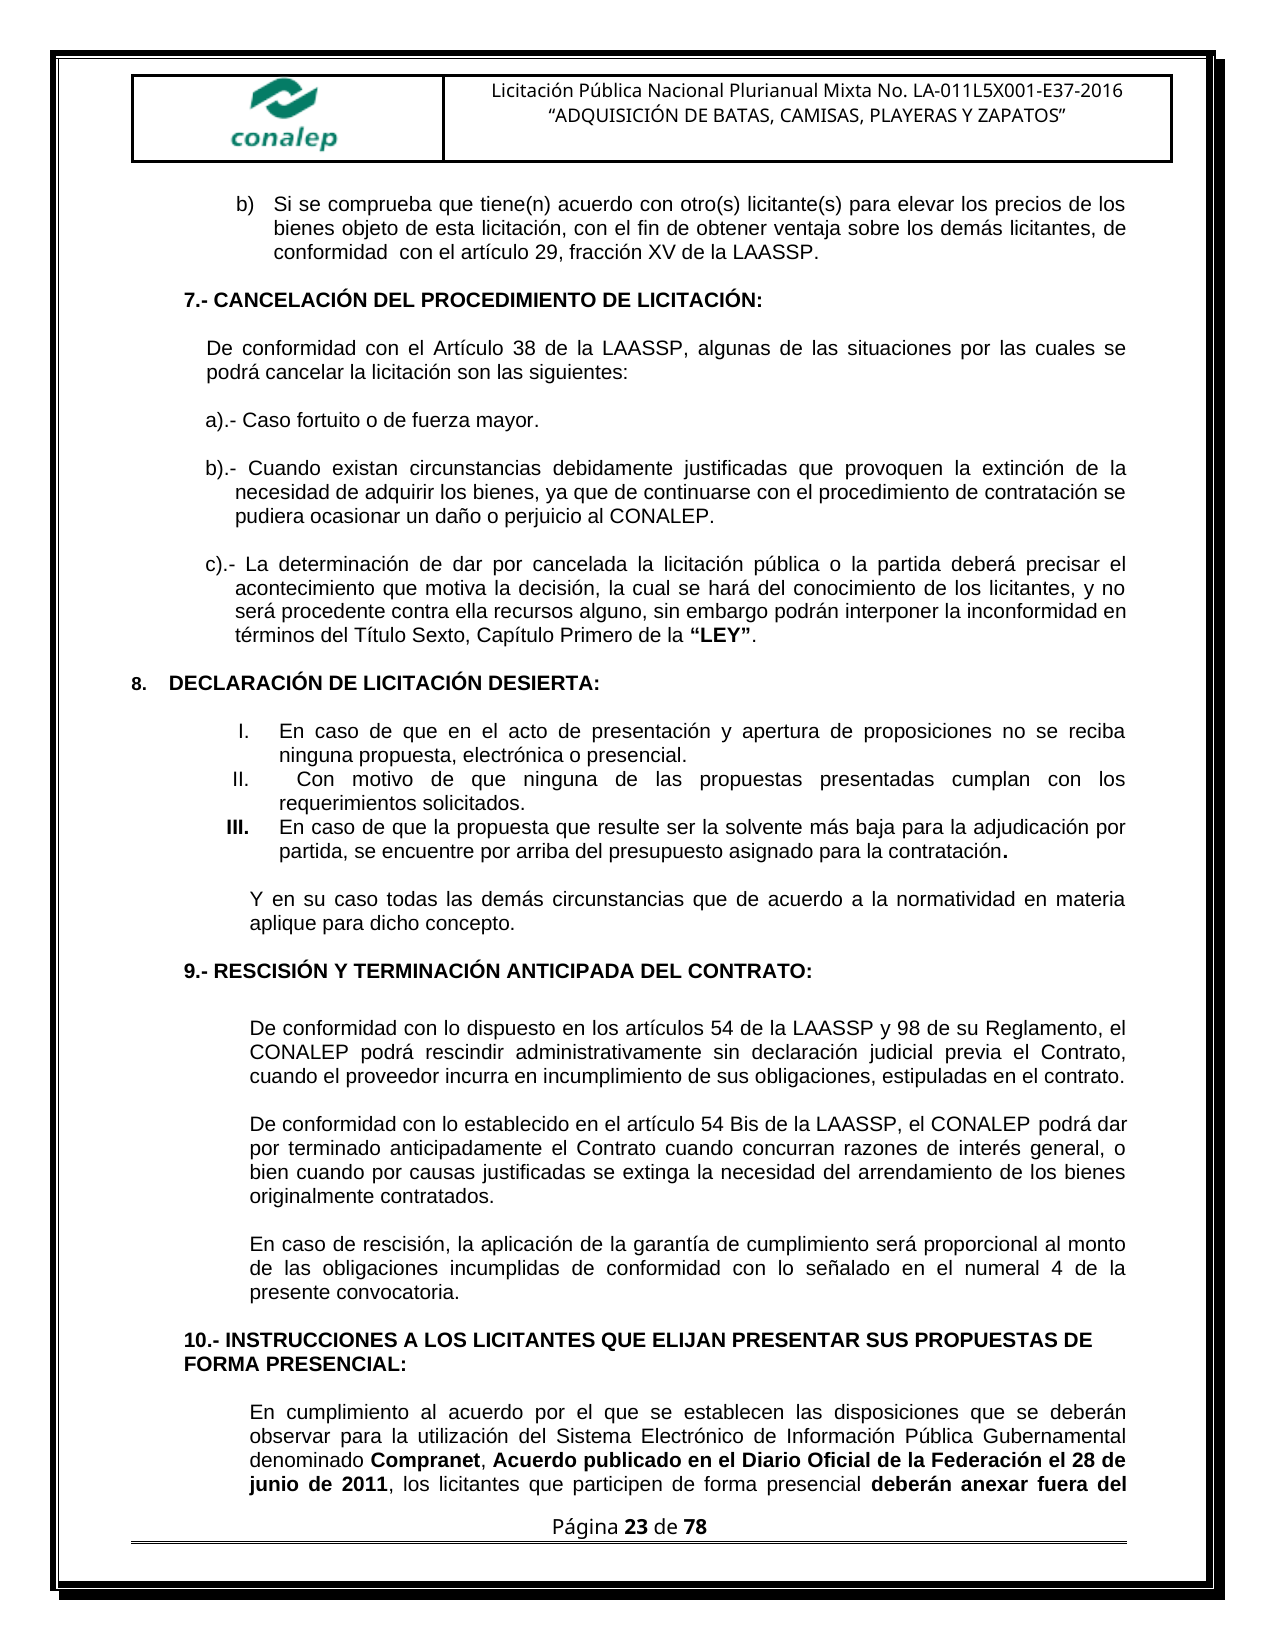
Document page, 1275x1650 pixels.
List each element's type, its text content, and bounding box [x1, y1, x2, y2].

list 7.- CANCELACIÓN DEL PROCEDIMIENTO DE LICITACIÓN: [183, 288, 1127, 312]
text En caso de rescisión, la aplicación de la garantía de cumplimiento será proporcional al monto de las obligaciones incumplidas de conformidad con lo señalado en el numeral 4 de la presente convocatoria. [249, 1232, 1127, 1304]
list 9.- RESCISIÓN Y TERMINACIÓN ANTICIPADA DEL CONTRATO: [183, 959, 1127, 983]
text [249, 1399, 1127, 1495]
text Y en su caso todas las demás circunstancias que de acuerdo a la normatividad en materia aplique para dicho concepto. [249, 887, 1127, 935]
text De conformidad con lo establecido en el artículo 54 Bis de la LAASSP, el CONALEP podrá dar por terminado anticipadamente el Contrato cuando concurran razones de interés general, o bien cuando por causas justificadas se extinga la necesidad del arrendamiento de los bienes originalmente contratados. [249, 1112, 1127, 1208]
list c).- La determinación de dar por cancelada la licitación pública o la partida deberá precisar el acontecimiento que motiva la decisión, la cual se hará del conocimiento de los licitantes, y no será procedente contra ella recursos alguno, sin embargo podrán interponer la inconformidad en términos del Título Sexto, Capítulo Primero de la “LEY”. [205, 551, 1127, 647]
list En caso de que la propuesta que resulte ser la solvente más baja para la adjudicación por partida, se encuentre por arriba del presupuesto asignado para la contratación. [249, 815, 1127, 863]
text De conformidad con el Artículo 38 de la LAASSP, algunas de las situaciones por las cuales se podrá cancelar la licitación son las siguientes: [206, 336, 1127, 384]
list 10.- INSTRUCCIONES A LOS LICITANTES QUE ELIJAN PRESENTAR SUS PROPUESTAS DE FORMA PRESENCIAL: [183, 1328, 1127, 1376]
list b).- Cuando existan circunstancias debidamente justificadas que provoquen la extinción de la necesidad de adquirir los bienes, ya que de continuarse con el procedimiento de contratación se pudiera ocasionar un daño o perjuicio al CONALEP. [205, 456, 1127, 527]
list En caso de que en el acto de presentación y apertura de proposiciones no se reciba ninguna propuesta, electrónica o presencial. [249, 719, 1127, 767]
text De conformidad con lo dispuesto en los artículos 54 de la LAASSP y 98 de su Reglamento, el CONALEP podrá rescindir administrativamente sin declaración judicial previa el Contrato, cuando el proveedor incurra en incumplimiento de sus obligaciones, estipuladas en el contrato. [249, 1016, 1127, 1088]
list a).- Caso fortuito o de fuerza mayor. [205, 408, 1127, 432]
list Si se comprueba que tiene(n) acuerdo con otro(s) licitante(s) para elevar los precios de los bienes objeto de esta licitación, con el fin de obtener ventaja sobre los demás licitantes, de conformidad con el artículo 29, fracción XV de la LAASSP. [236, 192, 1127, 264]
list Con motivo de que ninguna de las propuestas presentadas cumplan con los requerimientos solicitados. [249, 767, 1127, 815]
list DECLARACIÓN DE LICITACIÓN DESIERTA: [131, 671, 1127, 695]
